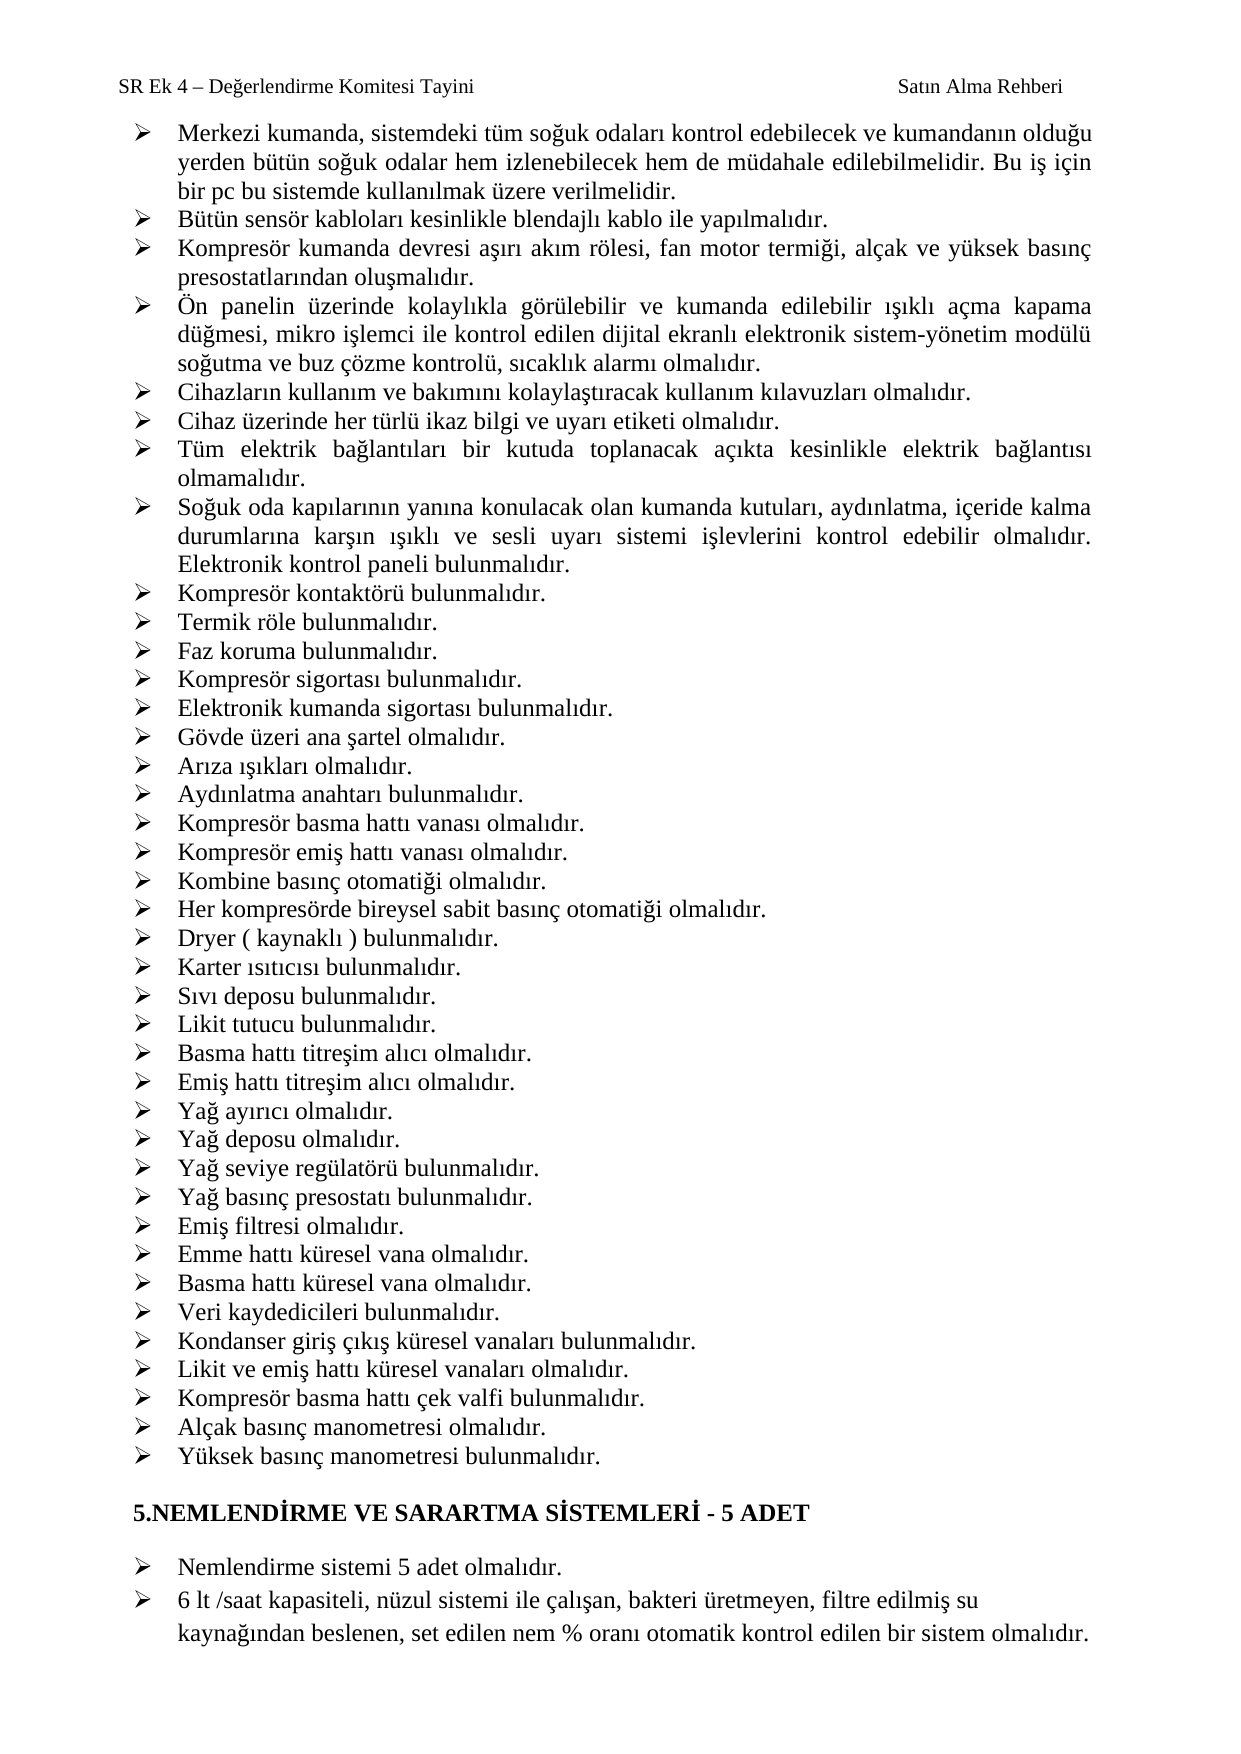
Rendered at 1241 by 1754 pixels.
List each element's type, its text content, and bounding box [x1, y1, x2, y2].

list Elektronik kumanda sigortası bulunmalıdır. [133, 693, 1092, 722]
list 6 lt /saat kapasiteli, nüzul sistemi ile çalışan, bakteri üretmeyen, filtre edilmiş su kaynağından beslenen, set edilen nem % oranı otomatik kontrol edilen bir sistem olmalıdır. [133, 1585, 1092, 1647]
list Likit ve emiş hattı küresel vanaları olmalıdır. [133, 1354, 1092, 1383]
list Tüm elektrik bağlantıları bir kutuda toplanacak açıkta kesinlikle elektrik bağlantısı olmamalıdır. [133, 434, 1092, 492]
list Kondanser giriş çıkış küresel vanaları bulunmalıdır. [133, 1326, 1092, 1354]
list Kombine basınç otomatiği olmalıdır. [133, 866, 1092, 894]
list Emiş hattı titreşim alıcı olmalıdır. [133, 1067, 1092, 1096]
list Veri kaydedicileri bulunmalıdır. [133, 1297, 1092, 1326]
list Dryer ( kaynaklı ) bulunmalıdır. [133, 923, 1092, 952]
list Emme hattı küresel vana olmalıdır. [133, 1239, 1092, 1268]
list Yağ ayırıcı olmalıdır. [133, 1096, 1092, 1124]
list Gövde üzeri ana şartel olmalıdır. [133, 722, 1092, 751]
list Bütün sensör kabloları kesinlikle blendajlı kablo ile yapılmalıdır. [133, 204, 1092, 233]
text 5.NEMLENDİRME VE SARARTMA SİSTEMLERİ - 5 ADET [133, 1498, 1092, 1527]
list Kompresör emiş hattı vanası olmalıdır. [133, 837, 1092, 866]
list Basma hattı titreşim alıcı olmalıdır. [133, 1038, 1092, 1067]
list Faz koruma bulunmalıdır. [133, 636, 1092, 664]
list Cihaz üzerinde her türlü ikaz bilgi ve uyarı etiketi olmalıdır. [133, 406, 1092, 434]
list Yağ basınç presostatı bulunmalıdır. [133, 1182, 1092, 1211]
list Sıvı deposu bulunmalıdır. [133, 981, 1092, 1009]
list Kompresör basma hattı çek valfi bulunmalıdır. [133, 1383, 1092, 1412]
list Kompresör sigortası bulunmalıdır. [133, 664, 1092, 693]
list Karter ısıtıcısı bulunmalıdır. [133, 952, 1092, 981]
list Kompresör kumanda devresi aşırı akım rölesi, fan motor termiği, alçak ve yüksek basınç presostatlarından oluşmalıdır. [133, 233, 1092, 291]
list Kompresör kontaktörü bulunmalıdır. [133, 578, 1092, 607]
list Her kompresörde bireysel sabit basınç otomatiği olmalıdır. [133, 894, 1092, 923]
list Yağ seviye regülatörü bulunmalıdır. [133, 1153, 1092, 1182]
list Nemlendirme sistemi 5 adet olmalıdır. [133, 1552, 1092, 1581]
list Arıza ışıkları olmalıdır. [133, 751, 1092, 779]
list Emiş filtresi olmalıdır. [133, 1211, 1092, 1239]
list Ön panelin üzerinde kolaylıkla görülebilir ve kumanda edilebilir ışıklı açma kapama düğmesi, mikro işlemci ile kontrol edilen dijital ekranlı elektronik sistem-yönetim modülü soğutma ve buz çözme kontrolü, sıcaklık alarmı olmalıdır. [133, 291, 1092, 377]
list Alçak basınç manometresi olmalıdır. [133, 1412, 1092, 1441]
list Yağ deposu olmalıdır. [133, 1124, 1092, 1153]
list Likit tutucu bulunmalıdır. [133, 1009, 1092, 1038]
list Basma hattı küresel vana olmalıdır. [133, 1268, 1092, 1297]
list Yüksek basınç manometresi bulunmalıdır. [133, 1441, 1092, 1469]
list Kompresör basma hattı vanası olmalıdır. [133, 808, 1092, 837]
list Termik röle bulunmalıdır. [133, 607, 1092, 636]
list Cihazların kullanım ve bakımını kolaylaştıracak kullanım kılavuzları olmalıdır. [133, 377, 1092, 406]
list Soğuk oda kapılarının yanına konulacak olan kumanda kutuları, aydınlatma, içeride kalma durumlarına karşın ışıklı ve sesli uyarı sistemi işlevlerini kontrol edebilir olmalıdır. Elektronik kontrol paneli bulunmalıdır. [133, 492, 1092, 578]
list Aydınlatma anahtarı bulunmalıdır. [133, 779, 1092, 808]
list Merkezi kumanda, sistemdeki tüm soğuk odaları kontrol edebilecek ve kumandanın olduğu yerden bütün soğuk odalar hem izlenebilecek hem de müdahale edilebilmelidir. Bu iş için bir pc bu sistemde kullanılmak üzere verilmelidir. [133, 118, 1092, 204]
